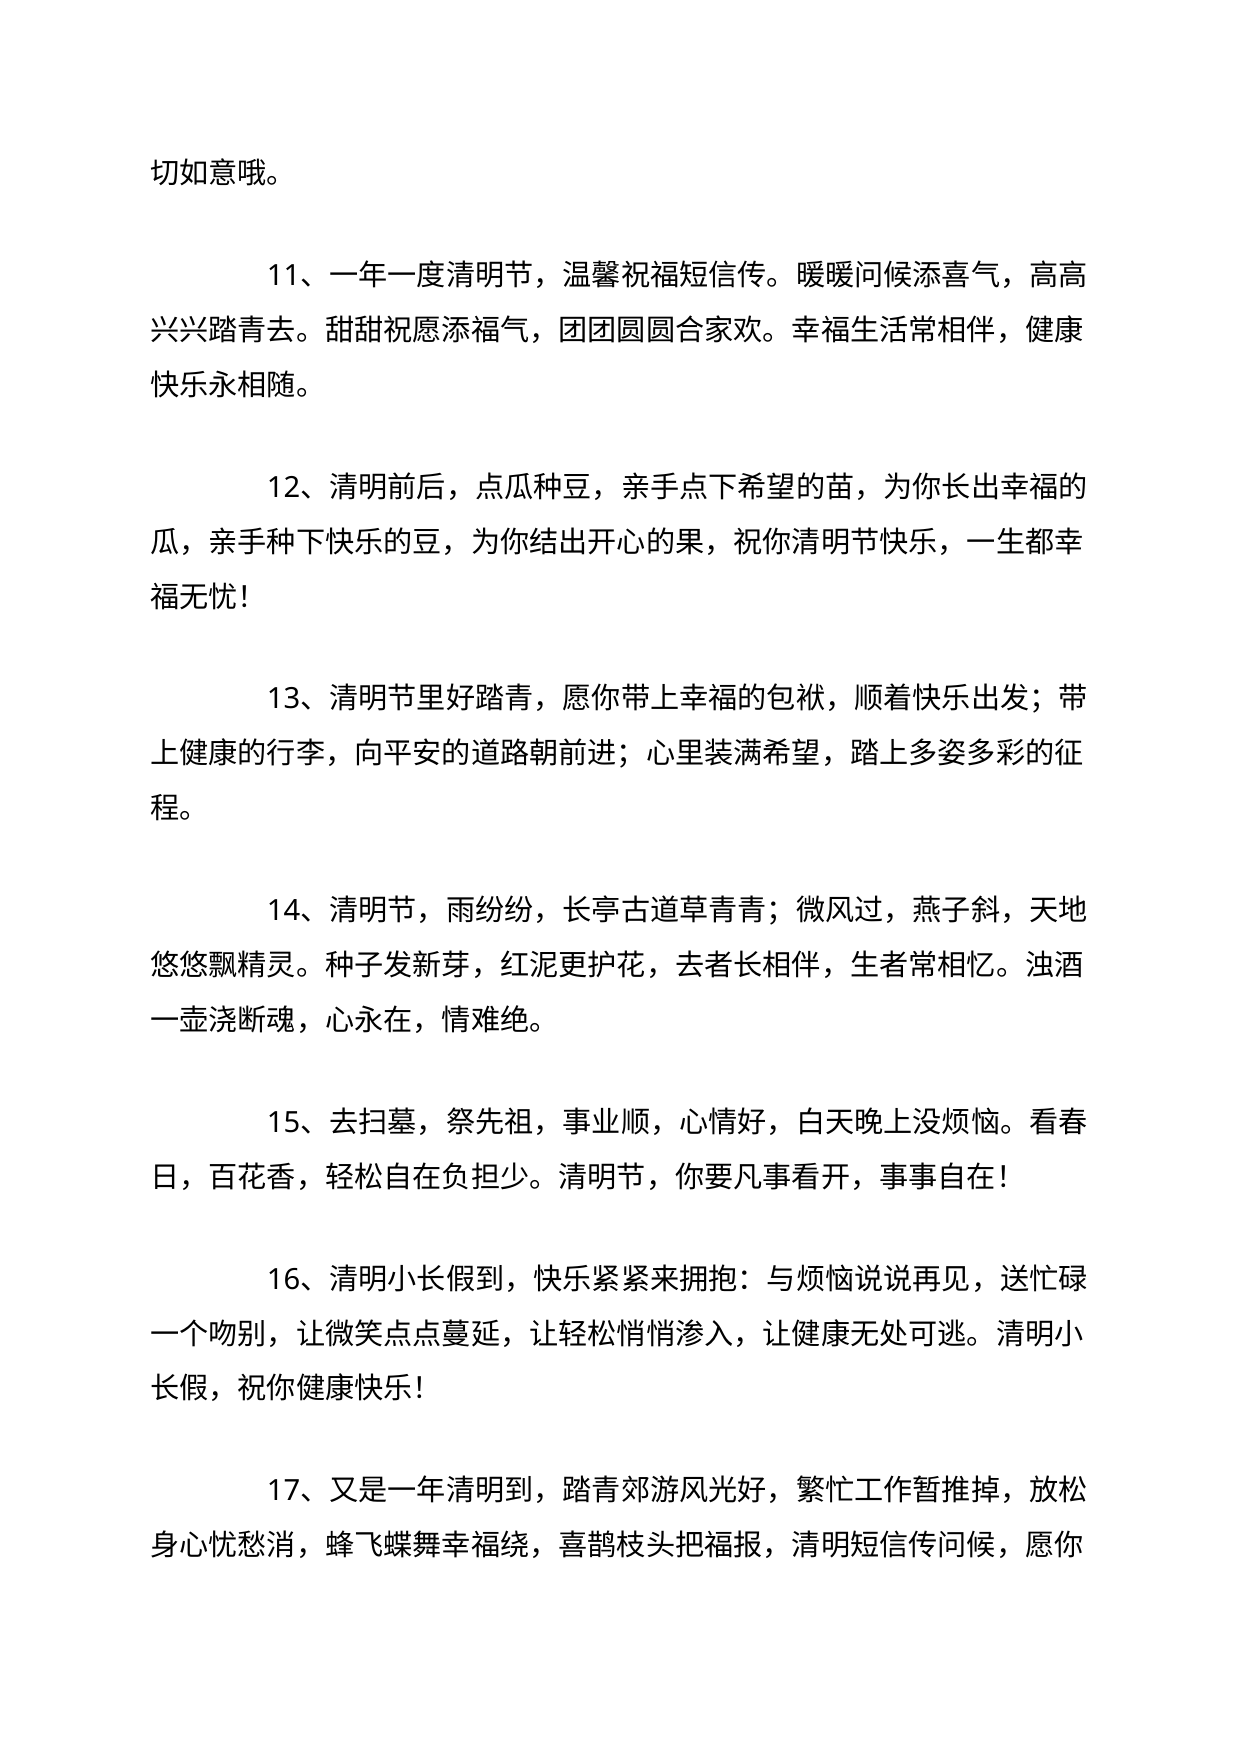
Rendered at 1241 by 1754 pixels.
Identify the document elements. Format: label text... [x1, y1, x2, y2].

text 15、去扫墓，祭先祖，事业顺，心情好，白天晚上没烦恼。看春日，百花香，轻松自在负担少。清明节，你要凡事看开，事事自在！ [150, 1098, 1090, 1196]
text 12、清明前后，点瓜种豆，亲手点下希望的苗，为你长出幸福的瓜，亲手种下快乐的豆，为你结出开心的果，祝你清明节快乐，一生都幸福无忧！ [150, 463, 1090, 616]
text 13、清明节里好踏青，愿你带上幸福的包袱，顺着快乐出发；带上健康的行李，向平安的道路朝前进；心里装满希望，踏上多姿多彩的征程。 [150, 675, 1090, 827]
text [150, 150, 1090, 192]
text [150, 1467, 1090, 1564]
text 16、清明小长假到，快乐紧紧来拥抱：与烦恼说说再见，送忙碌一个吻别，让微笑点点蔓延，让轻松悄悄渗入，让健康无处可逃。清明小长假，祝你健康快乐！ [150, 1255, 1090, 1407]
text 11、一年一度清明节，温馨祝福短信传。暖暖问候添喜气，高高兴兴踏青去。甜甜祝愿添福气，团团圆圆合家欢。幸福生活常相伴，健康快乐永相随。 [150, 252, 1090, 404]
text 14、清明节，雨纷纷，长亭古道草青青；微风过，燕子斜，天地悠悠飘精灵。种子发新芽，红泥更护花，去者长相伴，生者常相忆。浊酒一壶浇断魂，心永在，情难绝。 [150, 887, 1090, 1039]
